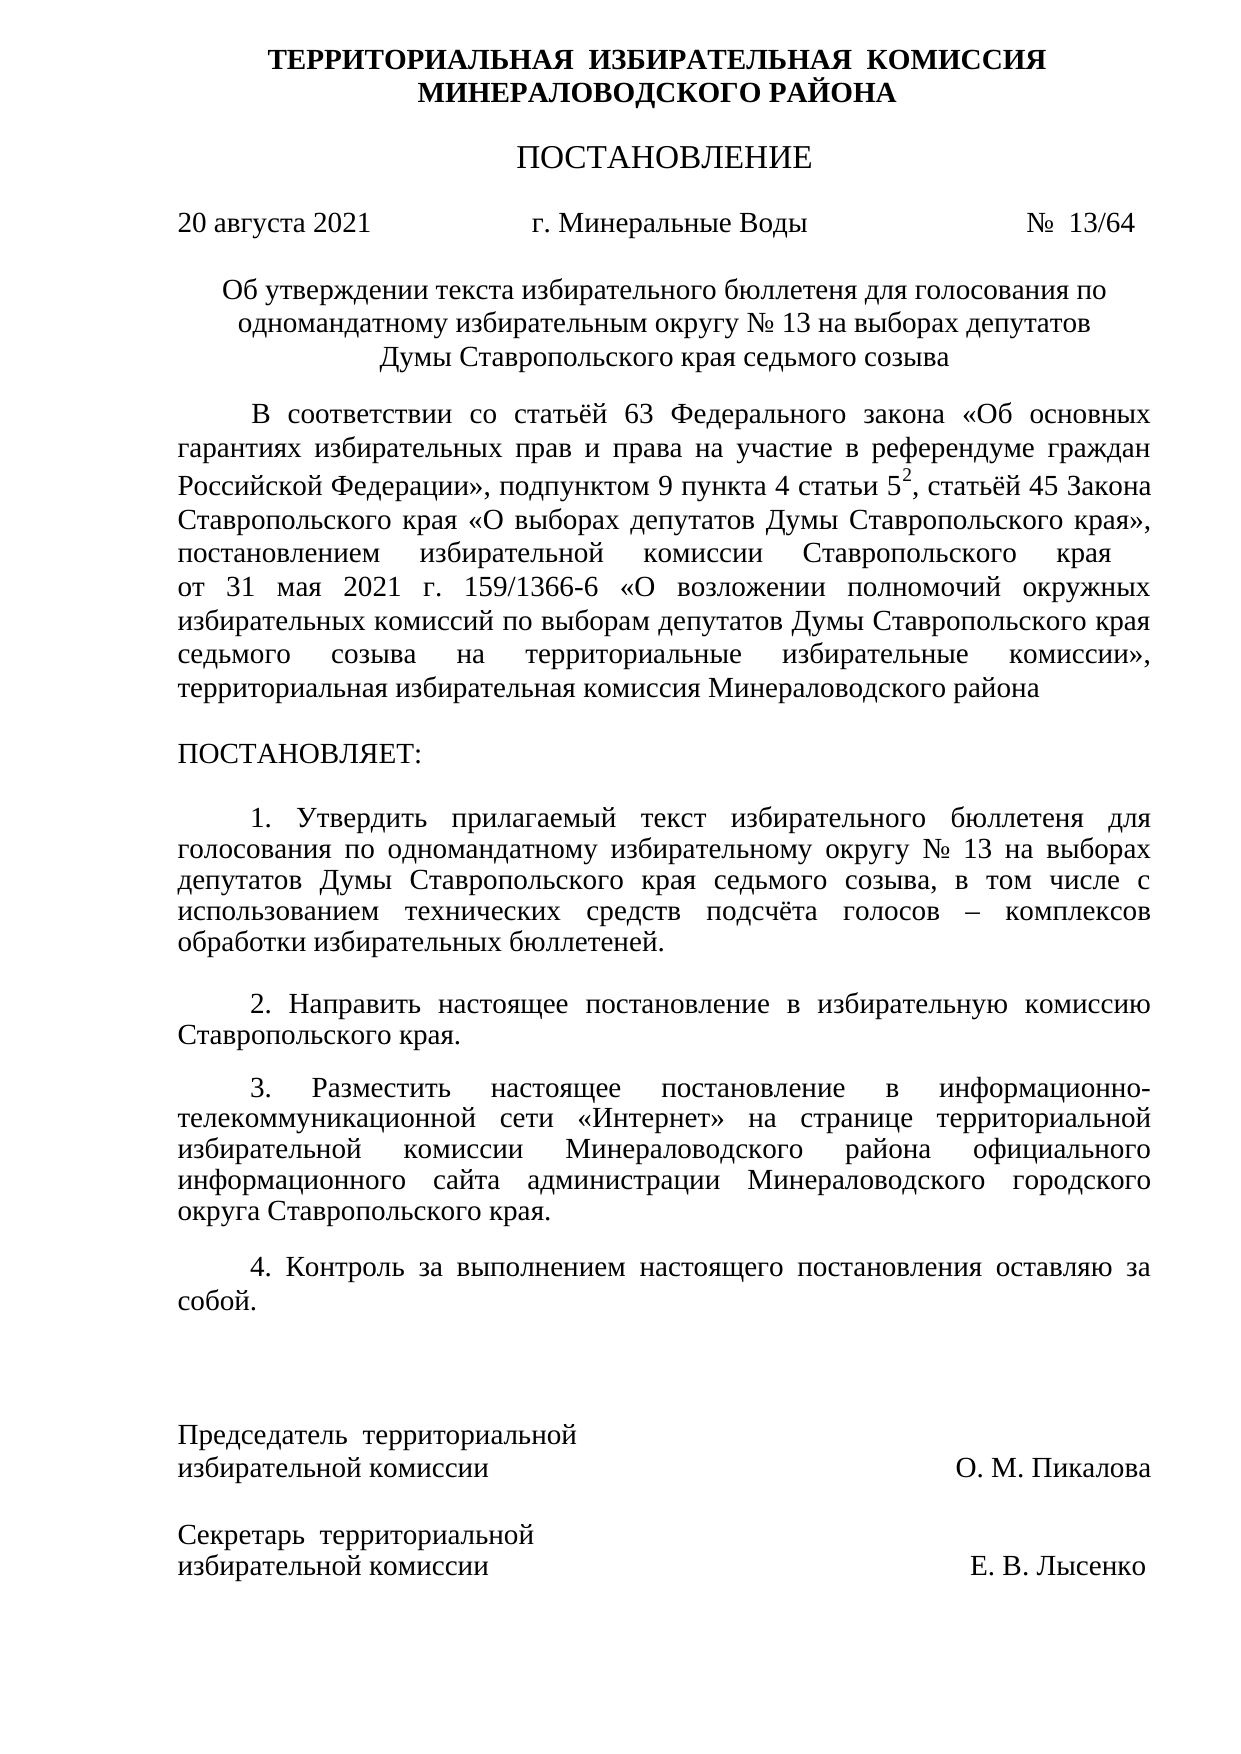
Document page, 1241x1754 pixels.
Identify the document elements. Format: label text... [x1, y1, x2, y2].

text В соответствии со статьёй 63 Федерального закона «Об основных гарантиях избирательных прав и права на участие в референдуме граждан Российской Федерации», подпунктом 9 пункта 4 статьи 52, статьёй 45 Закона Ставропольского края «О выборах депутатов Думы Ставропольского края», постановлением избирательной комиссии Ставропольского края от 31 мая 2021 г. 159/1366-6 «О возложении полномочий окружных избирательных комиссий по выборам депутатов Думы Ставропольского края седьмого созыва на территориальные избирательные комиссии», территориальная избирательная комиссия Минераловодского района [177, 397, 1152, 703]
text избирательной комиссии Е. В. Лысенко [177, 1551, 1152, 1582]
text МИНЕРАЛОВОДСКОГО РАЙОНА [162, 76, 1152, 109]
text Секретарь территориальной [177, 1517, 1152, 1551]
text избирательной комиссии О. М. Пикалова [177, 1450, 1152, 1484]
text 20 августа 2021 г. Минеральные Воды № 13/64 [177, 205, 1152, 238]
text 3. Разместить настоящее постановление в информационно-телекоммуникационной сети «Интернет» на странице территориальной избирательной комиссии Минераловодского района официального информационного сайта администрации Минераловодского городского округа Ставропольского края. [177, 1072, 1152, 1227]
text ТЕРРИТОРИАЛЬНАЯ ИЗБИРАТЕЛЬНАЯ КОМИССИЯ [162, 42, 1152, 76]
text Думы Ставропольского края седьмого созыва [177, 339, 1152, 373]
text 2. Направить настоящее постановление в избирательную комиссию Ставропольского края. [177, 988, 1152, 1050]
text Об утверждении текста избирательного бюллетеня для голосования по одномандатному избирательным округу № 13 на выборах депутатов [177, 272, 1152, 339]
text 4. Контроль за выполнением настоящего постановления оставляю за собой. [177, 1249, 1152, 1316]
text Председатель территориальной [177, 1417, 1152, 1450]
text ПОСТАНОВЛЯЕТ: [177, 737, 1152, 770]
text 1. Утвердить прилагаемый текст избирательного бюллетеня для голосования по одномандатному избирательному округу № 13 на выборах депутатов Думы Ставропольского края седьмого созыва, в том числе с использованием технических средств подсчёта голосов – комплексов обработки избирательных бюллетеней. [177, 803, 1152, 958]
text ПОСТАНОВЛЕНИЕ [177, 138, 1152, 176]
